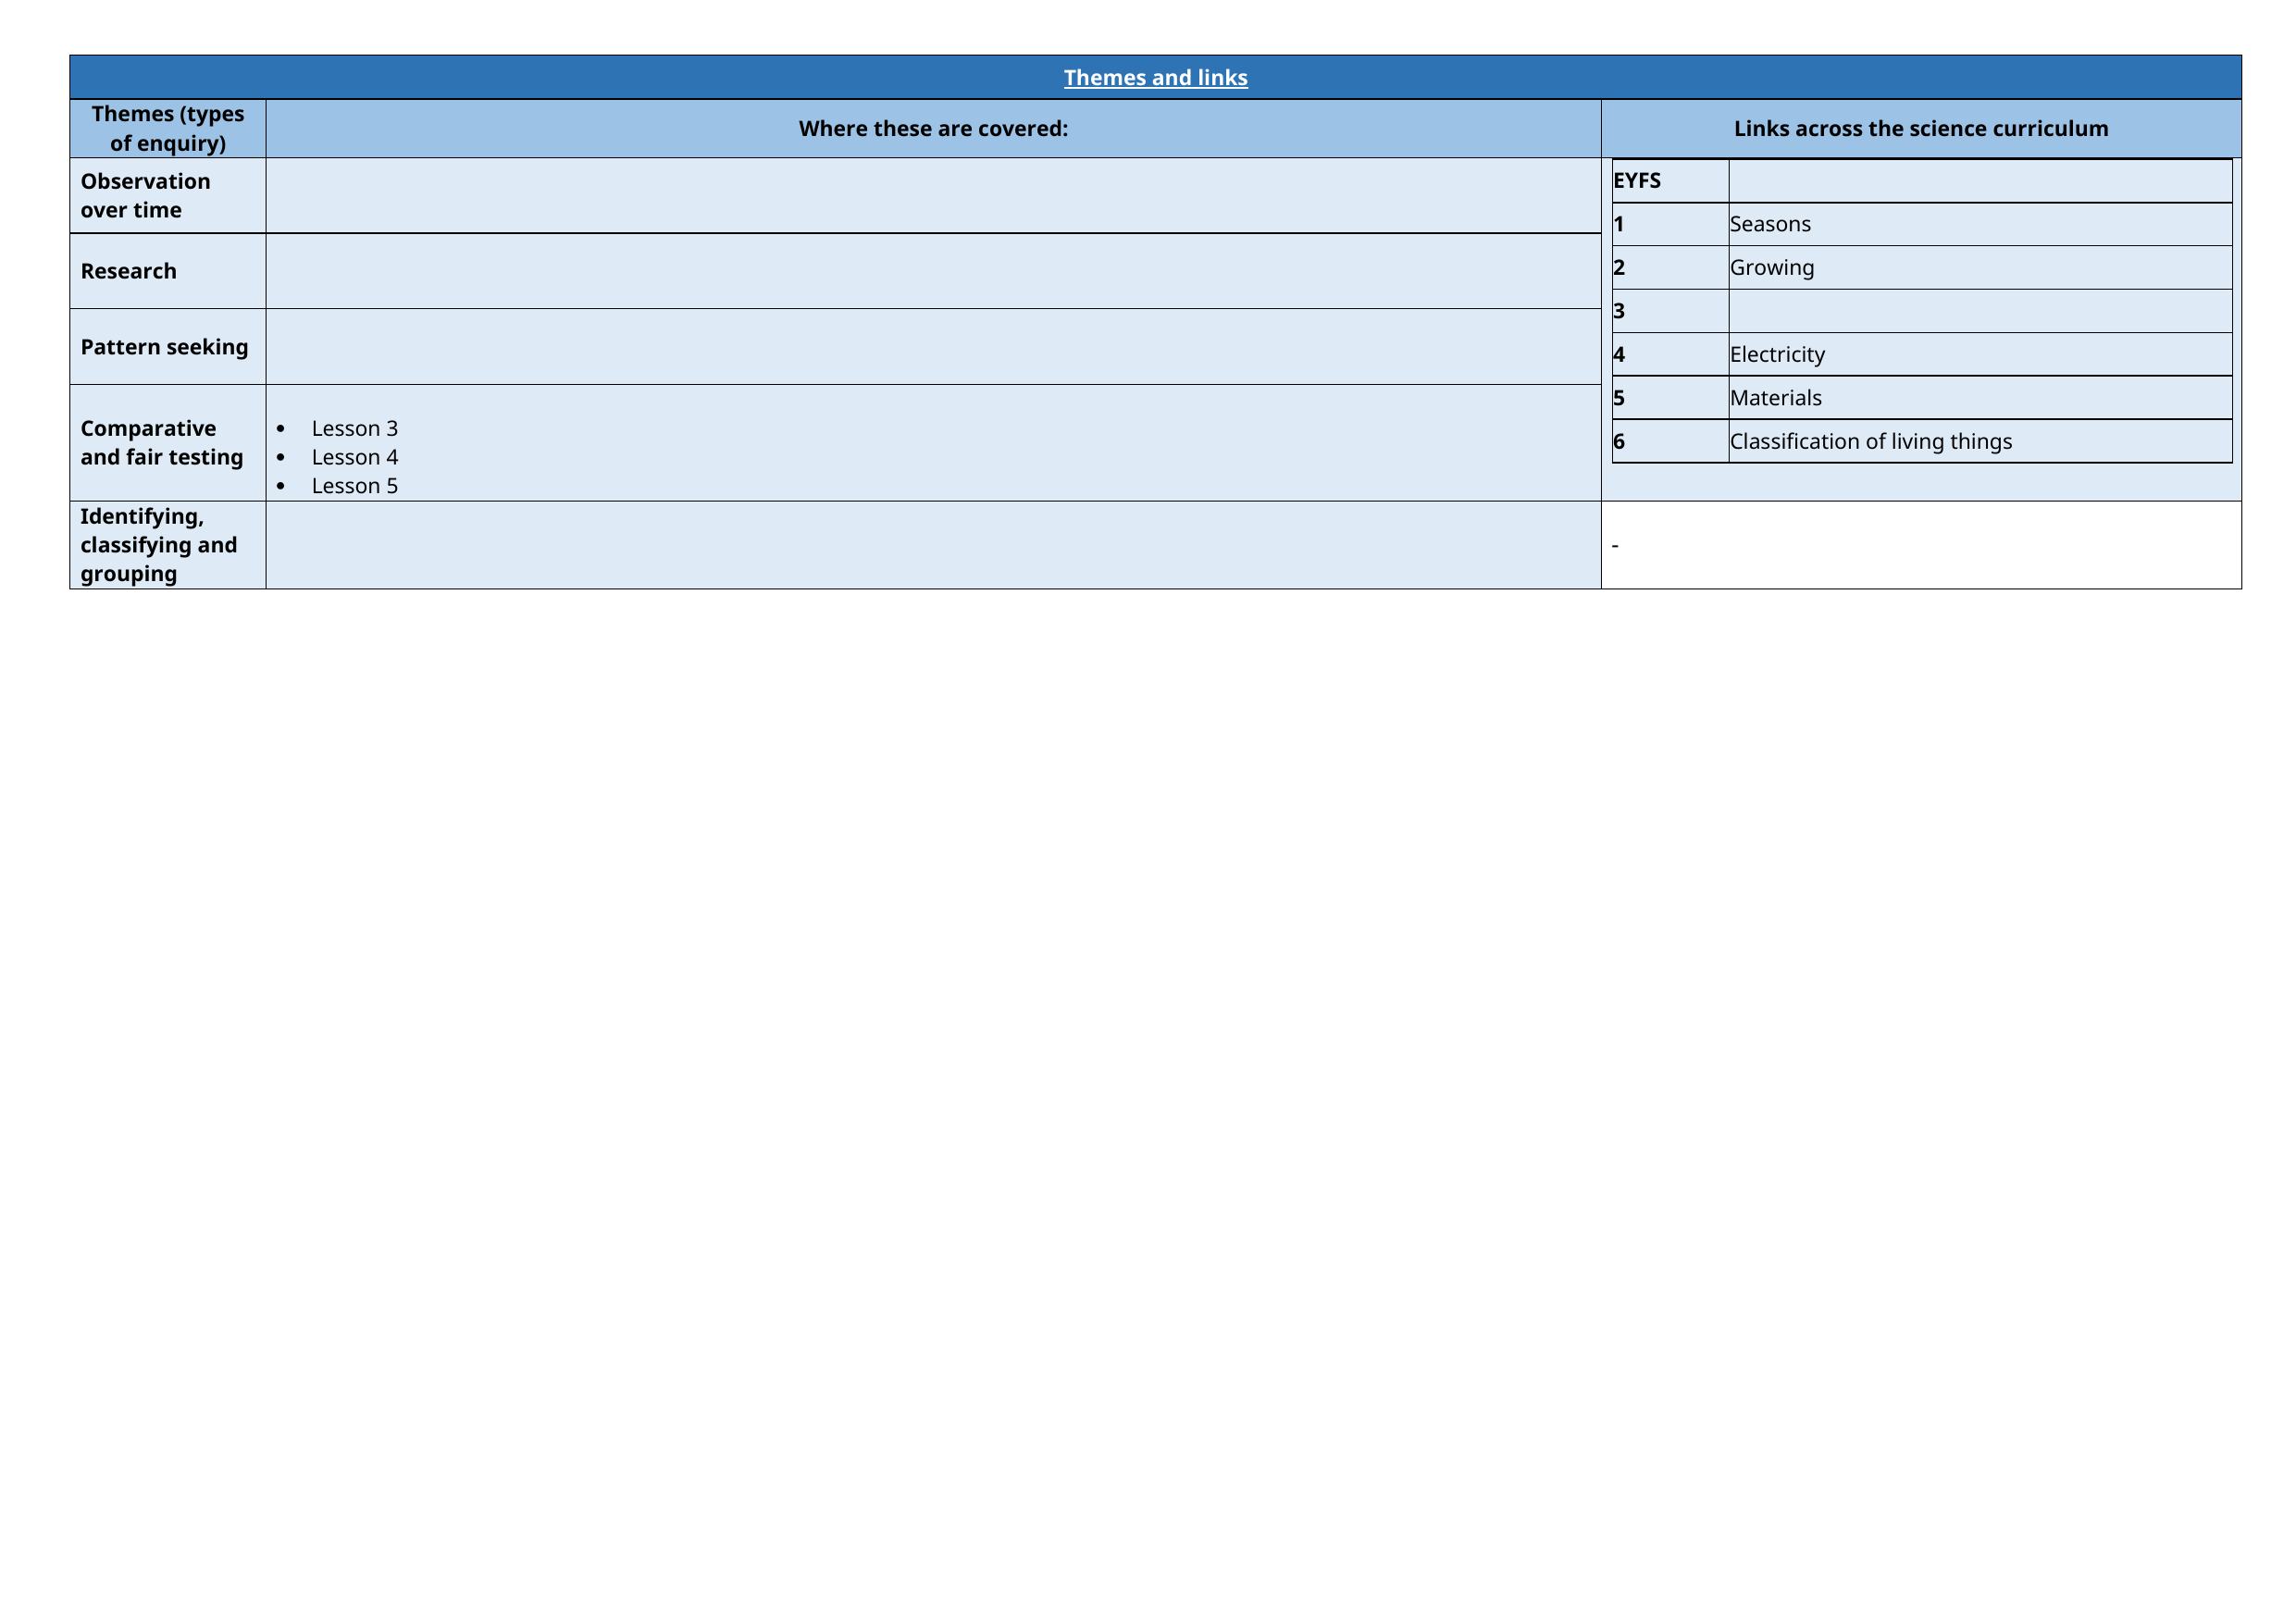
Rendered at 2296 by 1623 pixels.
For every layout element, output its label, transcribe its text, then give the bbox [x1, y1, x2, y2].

table_cell Observation over time [70, 158, 266, 232]
table_cell Identifying, classifying and grouping [70, 502, 266, 588]
table_cell [267, 158, 1601, 232]
table_cell Links across the science curriculum [1602, 100, 2241, 157]
table_cell [267, 309, 1601, 384]
table_cell Pattern seeking [70, 309, 266, 384]
table_cell [1602, 158, 2241, 501]
table_cell Lesson 3 Lesson 4 Lesson 5 [267, 385, 1601, 501]
table_cell [267, 234, 1601, 308]
table_cell Themes and links [70, 56, 2241, 98]
table_cell [267, 502, 1601, 588]
table_cell Where these are covered: [267, 100, 1601, 157]
table_cell [1602, 502, 2241, 588]
table_cell Themes (types of enquiry) [70, 100, 266, 157]
table_cell Research [70, 234, 266, 308]
table_cell Comparative and fair testing [70, 385, 266, 501]
